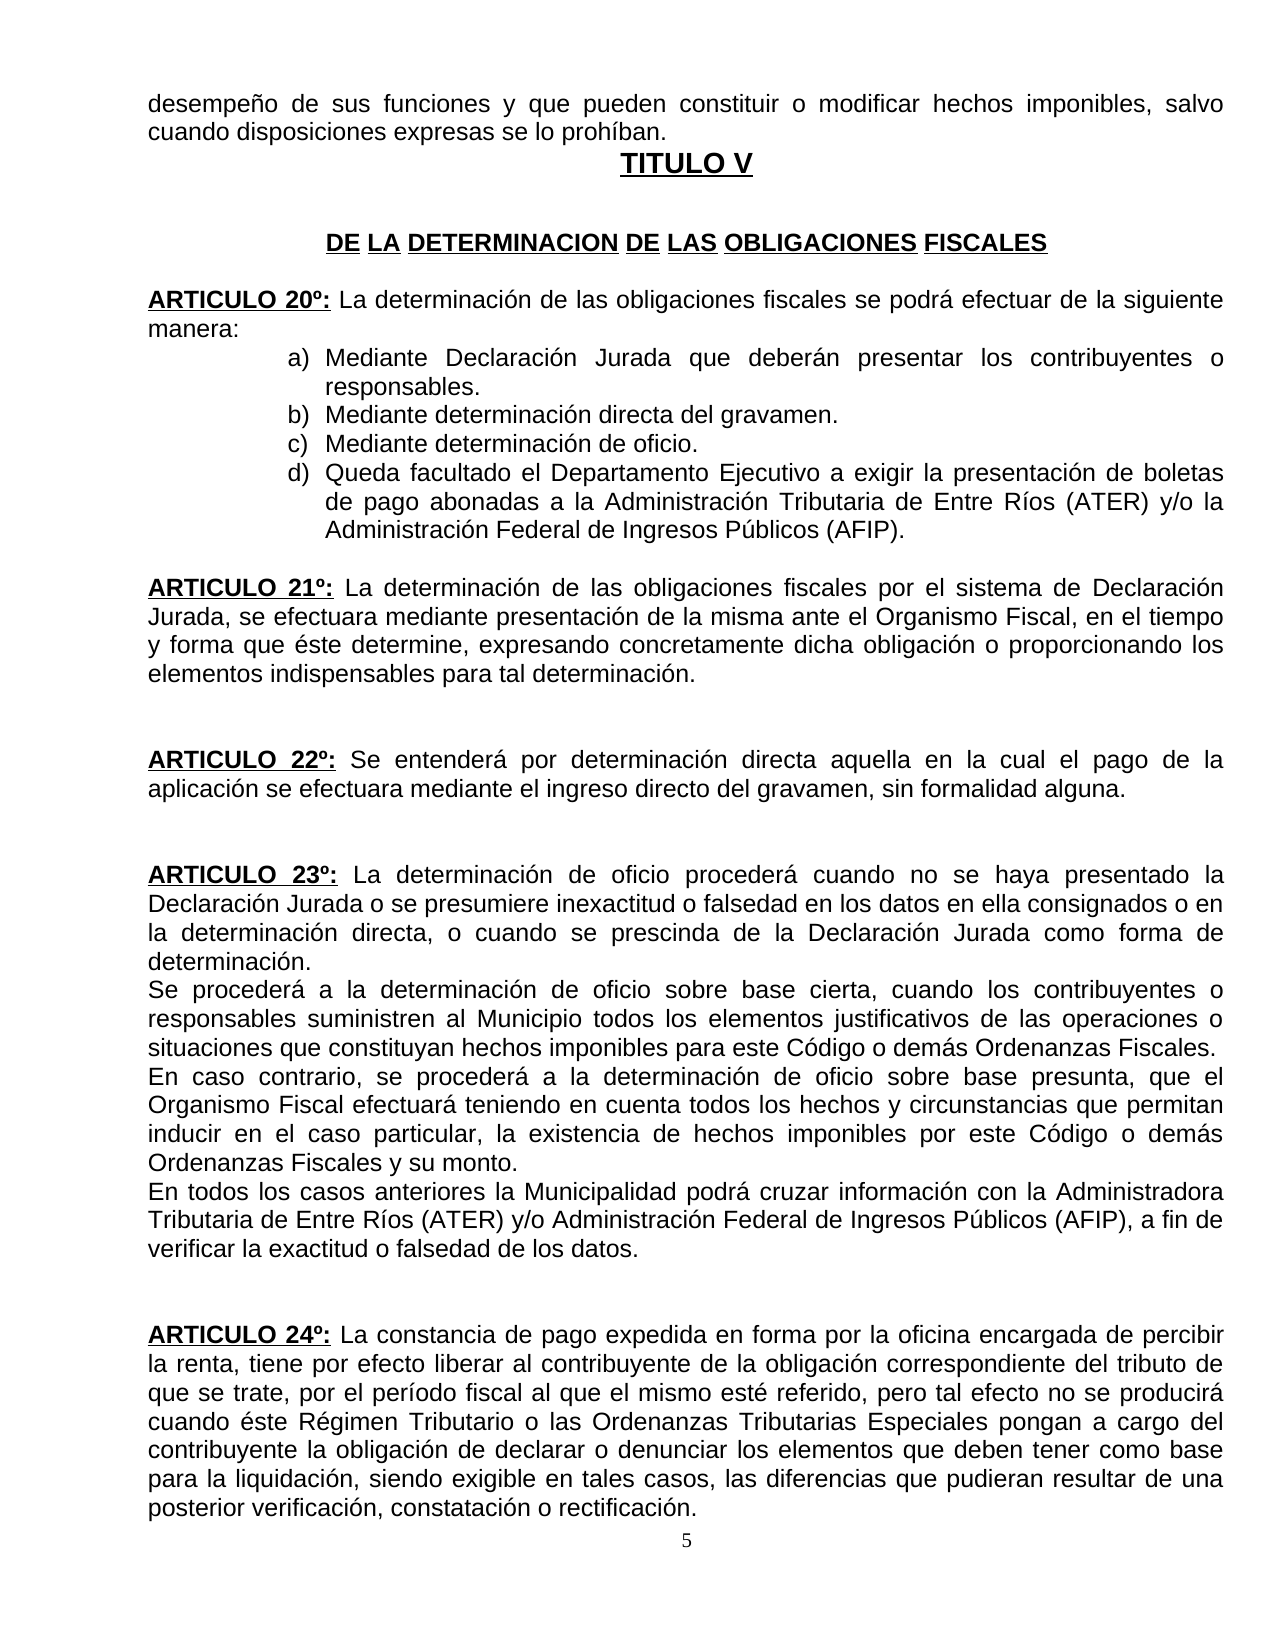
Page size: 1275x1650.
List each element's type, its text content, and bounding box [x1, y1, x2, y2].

list Queda facultado el Departamento Ejecutivo a exigir la presentación de boletas de pago abonadas a la Administración Tributaria de Entre Ríos (ATER) y/o la Administración Federal de Ingresos Públicos (AFIP). [287, 458, 1226, 544]
list Mediante determinación directa del gravamen. [287, 400, 1226, 429]
text ARTICULO 22º: Se entenderá por determinación directa aquella en la cual el pago de la aplicación se efectuara mediante el ingreso directo del gravamen, sin formalidad alguna. [148, 745, 1226, 803]
text ARTICULO 21º: La determinación de las obligaciones fiscales por el sistema de Declaración Jurada, se efectuara mediante presentación de la misma ante el Organismo Fiscal, en el tiempo y forma que éste determine, expresando concretamente dicha obligación o proporcionando los elementos indispensables para tal determinación. [148, 573, 1226, 688]
text ARTICULO 24º: La constancia de pago expedida en forma por la oficina encargada de percibir la renta, tiene por efecto liberar al contribuyente de la obligación correspondiente del tributo de que se trate, por el período fiscal al que el mismo esté referido, pero tal efecto no se producirá cuando éste Régimen Tributario o las Ordenanzas Tributarias Especiales pongan a cargo del contribuyente la obligación de declarar o denunciar los elementos que deben tener como base para la liquidación, siendo exigible en tales casos, las diferencias que pudieran resultar de una posterior verificación, constatación o rectificación. [148, 1320, 1226, 1522]
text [148, 89, 1226, 146]
text DE LAS OBLIGACIONES FISCALES [148, 228, 1226, 257]
list Mediante determinación de oficio. [287, 429, 1226, 458]
text En caso contrario, se procederá a la determinación de oficio sobre base presunta, que el Organismo Fiscal efectuará teniendo en cuenta todos los hechos y circunstancias que permitan inducir en el caso particular, la existencia de hechos imponibles por este Código o demás Ordenanzas Fiscales y su monto. [148, 1062, 1226, 1177]
text Se procederá a la determinación de oficio sobre base cierta, cuando los contribuyentes o responsables suministren al Municipio todos los elementos justificativos de las operaciones o situaciones que constituyan hechos imponibles para este Código o demás Ordenanzas Fiscales. [148, 975, 1226, 1062]
text En todos los casos anteriores la Municipalidad podrá cruzar información con la Administradora Tributaria de Entre Ríos (ATER) y/o Administración Federal de Ingresos Públicos (AFIP), a fin de verificar la exactitud o falsedad de los datos. [148, 1177, 1226, 1263]
text ARTICULO 23º: La determinación de oficio procederá cuando no se haya presentado la Declaración Jurada o se presumiere inexactitud o falsedad en los datos en ella consignados o en la determinación directa, o cuando se prescinda de la Declaración Jurada como forma de determinación. [148, 860, 1226, 975]
text ARTICULO 20º: La determinación de las obligaciones fiscales se podrá efectuar de la siguiente manera: [148, 285, 1226, 343]
list Mediante Declaración Jurada que deberán presentar los contribuyentes o responsables. [287, 343, 1226, 400]
subtitle TITULO V [148, 146, 1226, 180]
